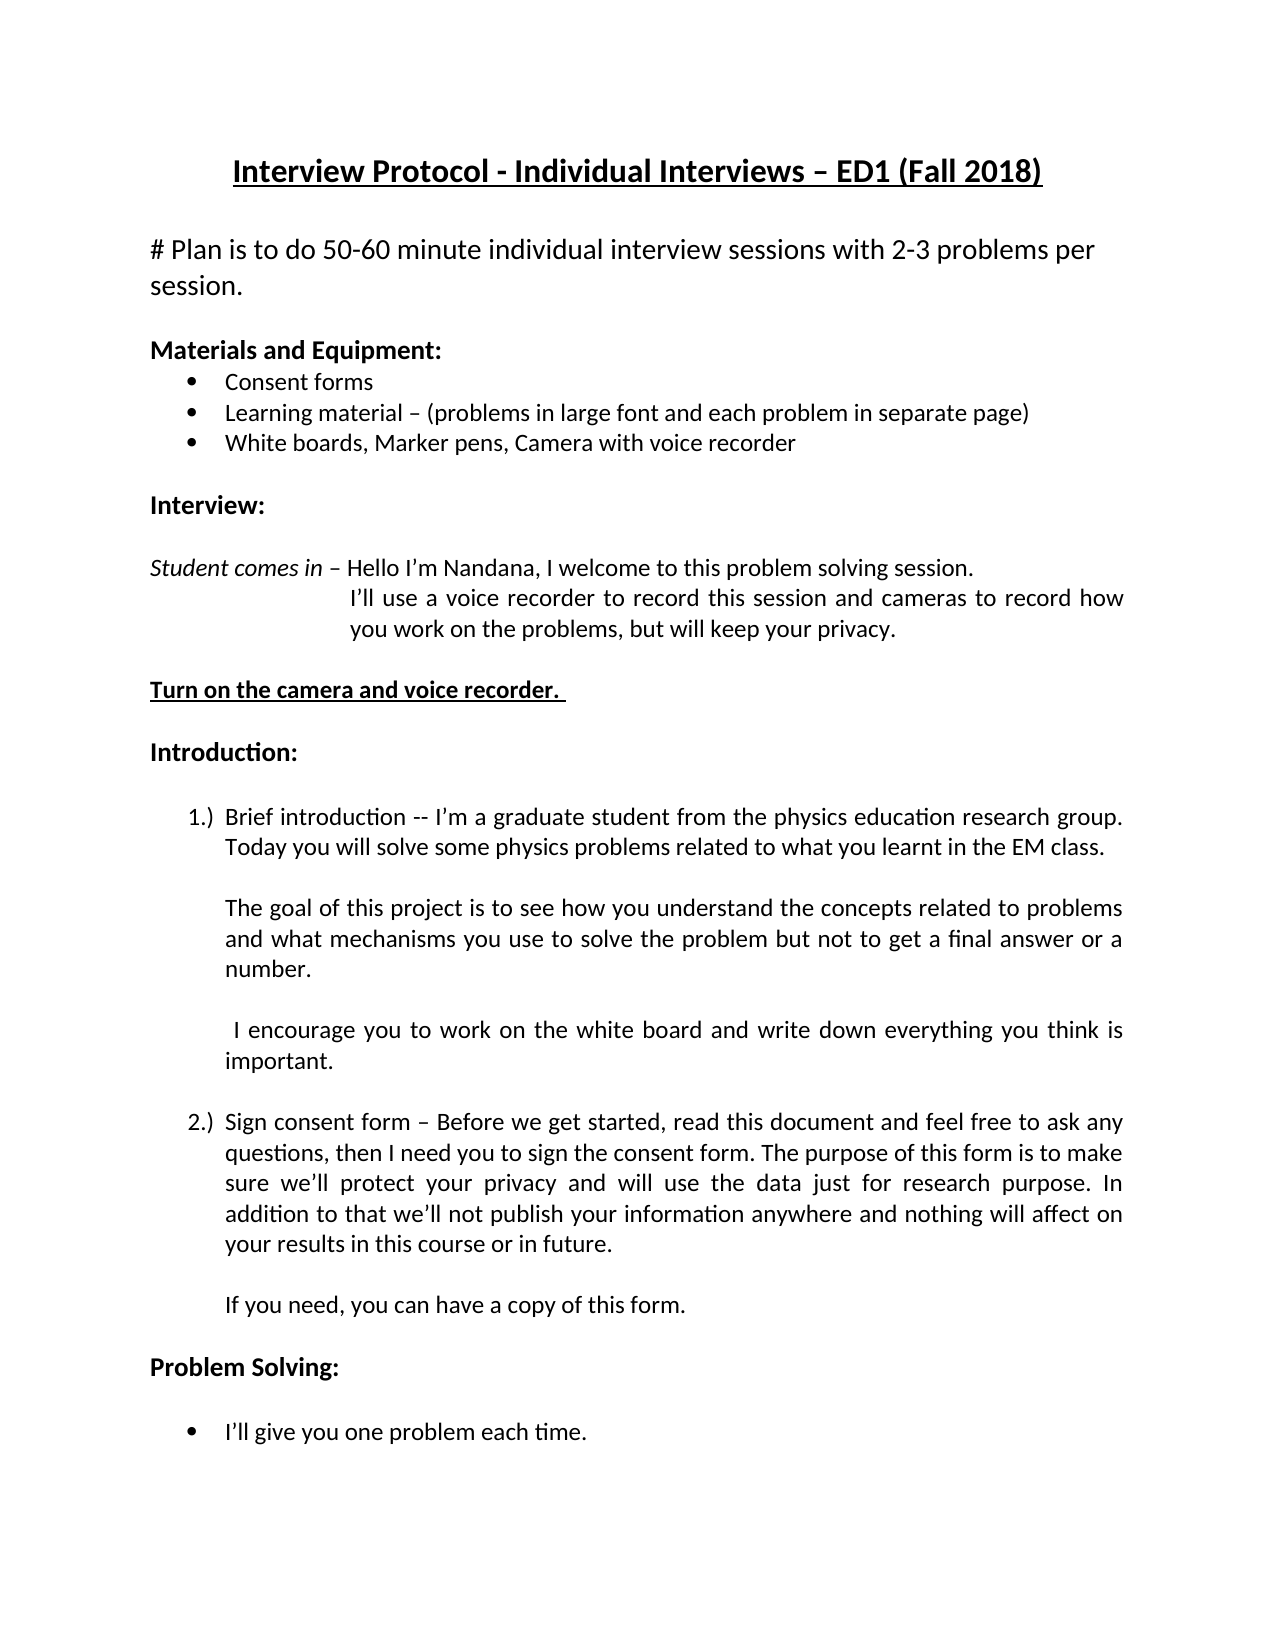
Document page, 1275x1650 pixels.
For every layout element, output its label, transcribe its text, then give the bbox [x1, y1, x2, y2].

text Turn on the camera and voice recorder. [150, 674, 1125, 704]
list Consent forms [187, 366, 1125, 397]
list The goal of this project is to see how you understand the concepts related to problems and what mechanisms you use to solve the problem but not to get a final answer or a number. [225, 893, 1125, 984]
list White boards, Marker pens, Camera with voice recorder [187, 427, 1125, 458]
text Interview Protocol - Individual Interviews – ED1 (Fall 2018) [150, 150, 1125, 191]
text Interview: [150, 488, 1125, 521]
list Sign consent form – Before we get started, read this document and feel free to ask any questions, then I need you to sign the consent form. The purpose of this form is to make sure we’ll protect your privacy and will use the data just for research purpose. In addition to that we’ll not publish your information anywhere and nothing will affect on your results in this course or in future. [187, 1106, 1125, 1259]
text Materials and Equipment: [150, 333, 1125, 366]
text Introduction: [150, 735, 1125, 768]
text Problem Solving: [150, 1350, 1125, 1383]
list I encourage you to work on the white board and write down everything you think is important. [225, 1015, 1125, 1076]
text I’ll use a voice recorder to record this session and cameras to record how you work on the problems, but will keep your privacy. [350, 582, 1125, 643]
list Learning material – (problems in large font and each problem in separate page) [187, 397, 1125, 427]
text # Plan is to do 50-60 minute individual interview sessions with 2-3 problems per session. [150, 231, 1125, 303]
list Brief introduction -- I’m a graduate student from the physics education research group. Today you will solve some physics problems related to what you learnt in the EM class. [187, 801, 1125, 862]
list If you need, you can have a copy of this form. [225, 1289, 1125, 1320]
list I’ll give you one problem each time. [187, 1416, 1125, 1447]
text Student comes in – Hello I’m Nandana, I welcome to this problem solving session. [150, 552, 1125, 582]
